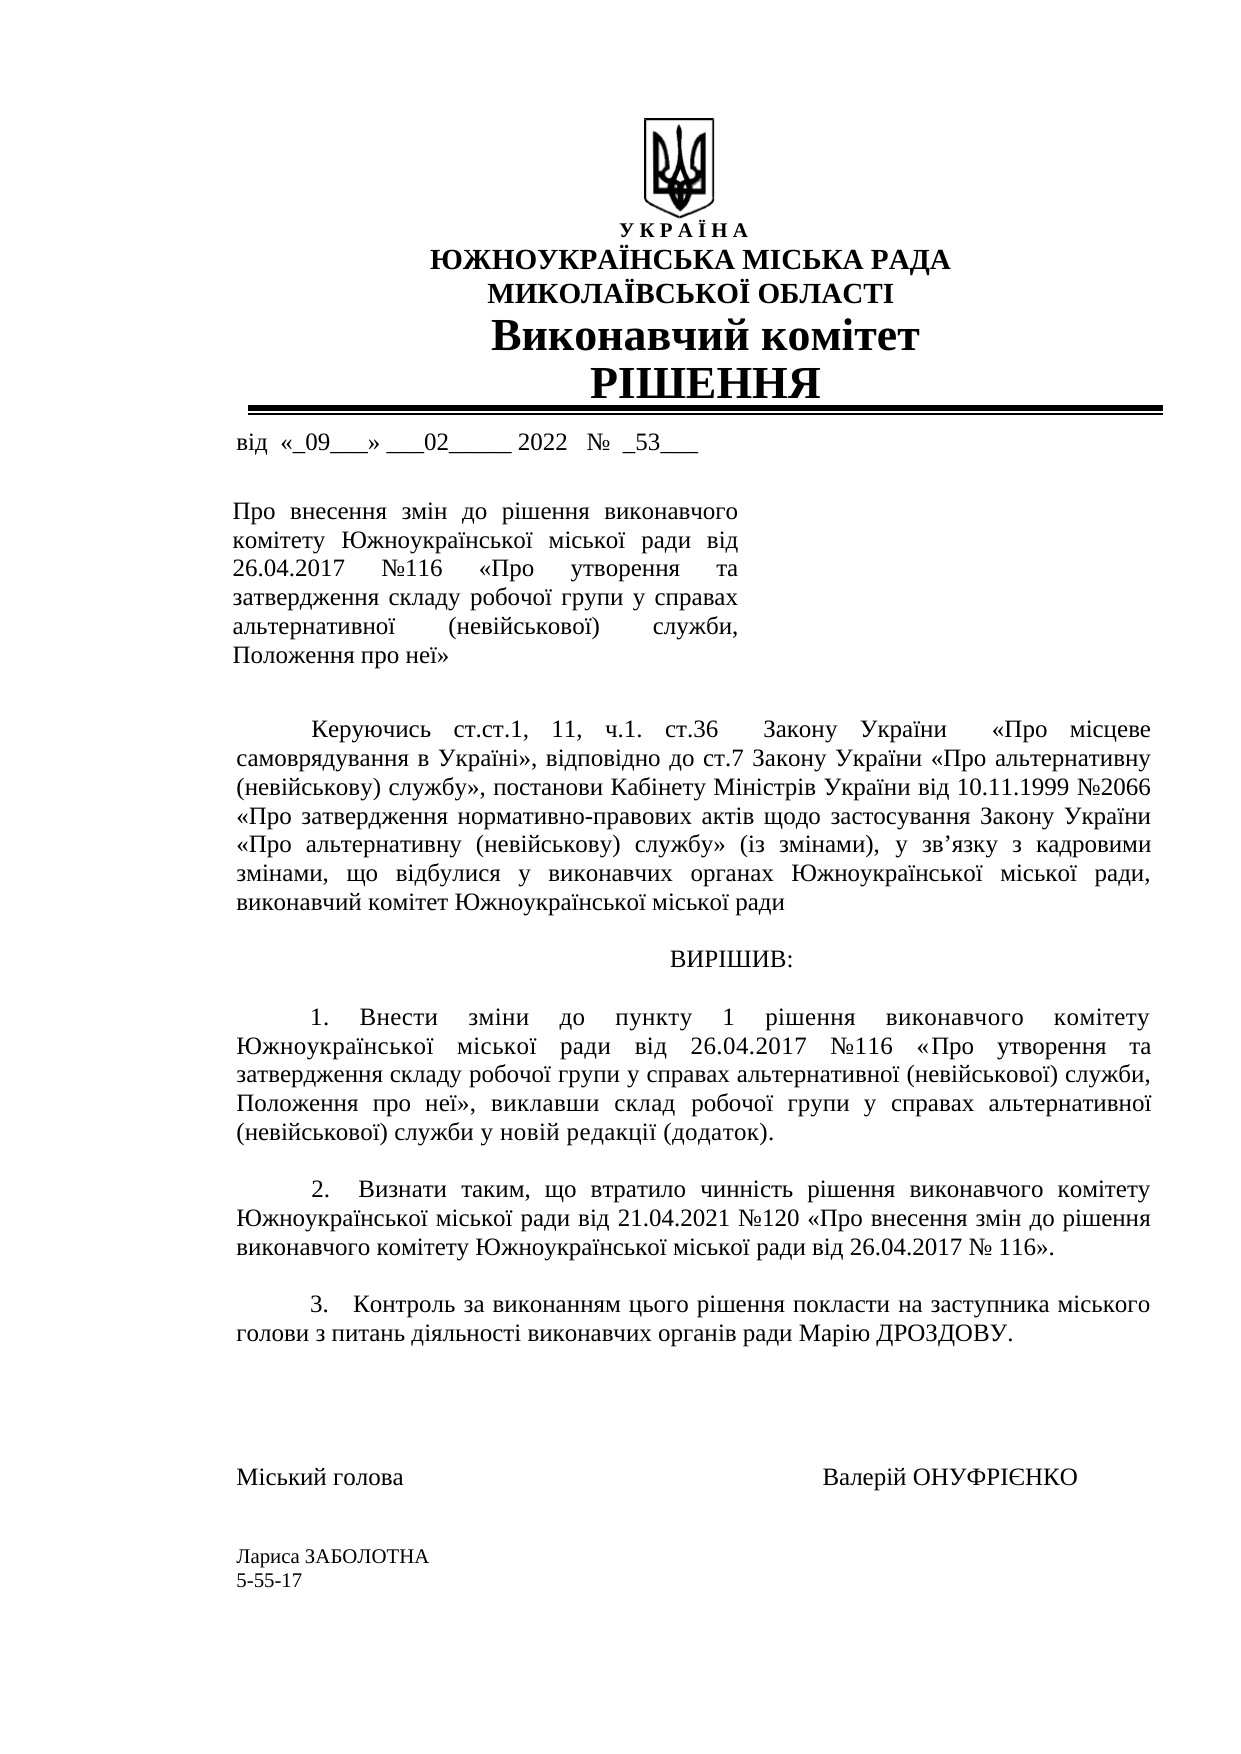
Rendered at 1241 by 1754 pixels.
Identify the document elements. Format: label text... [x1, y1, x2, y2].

text 5-55-17 [236, 1568, 1152, 1592]
text Міський голова Валерій ОНУФРІЄНКО [236, 1462, 1152, 1491]
text 1. Внести зміни до пункту 1 рішення виконавчого комітету Южноукраїнської міської ради від 26.04.2017 №116 «Про утворення та затвердження складу робочої групи у справах альтернативної (невійськової) служби, Положення про неї», виклавши склад робочої групи у справах альтернативної (невійськової) служби у новій редакції (додаток). [236, 1002, 1152, 1146]
text 3. Контроль за виконанням цього рішення покласти на заступника міського голови з питань діяльності виконавчих органів ради Марію ДРОЗДОВУ. [236, 1289, 1152, 1347]
table_header У К Р А Ї Н А ЮЖНОУКРАЇНСЬКА МІСЬКА РАДА МИКОЛАЇВСЬКОЇ ОБЛАСТІ Виконавчий комітет РІШЕННЯ [248, 218, 1163, 405]
text від «_09___» ___02_____ 2022 № _53___ [236, 427, 1152, 456]
text ВИРІШИВ: [236, 944, 1152, 973]
text Лариса ЗАБОЛОТНА [236, 1543, 1152, 1568]
text Керуючись ст.ст.1, 11, ч.1. ст.36 Закону України «Про місцеве самоврядування в Україні», відповідно до ст.7 Закону України «Про альтернативну (невійськову) службу», постанови Кабінету Міністрів України від 10.11.1999 №2066 «Про затвердження нормативно-правових актів щодо застосування Закону України «Про альтернативну (невійськову) службу» (із змінами), у зв’язку з кадровими змінами, що відбулися у виконавчих органах Южноукраїнської міської ради, виконавчий комітет Южноукраїнської міської ради [236, 714, 1152, 916]
text 2. Визнати таким, що втратило чинність рішення виконавчого комітету Южноукраїнської міської ради від 21.04.2021 №120 «Про внесення змін до рішення виконавчого комітету Южноукраїнської міської ради від 26.04.2017 № 116». [236, 1174, 1152, 1261]
